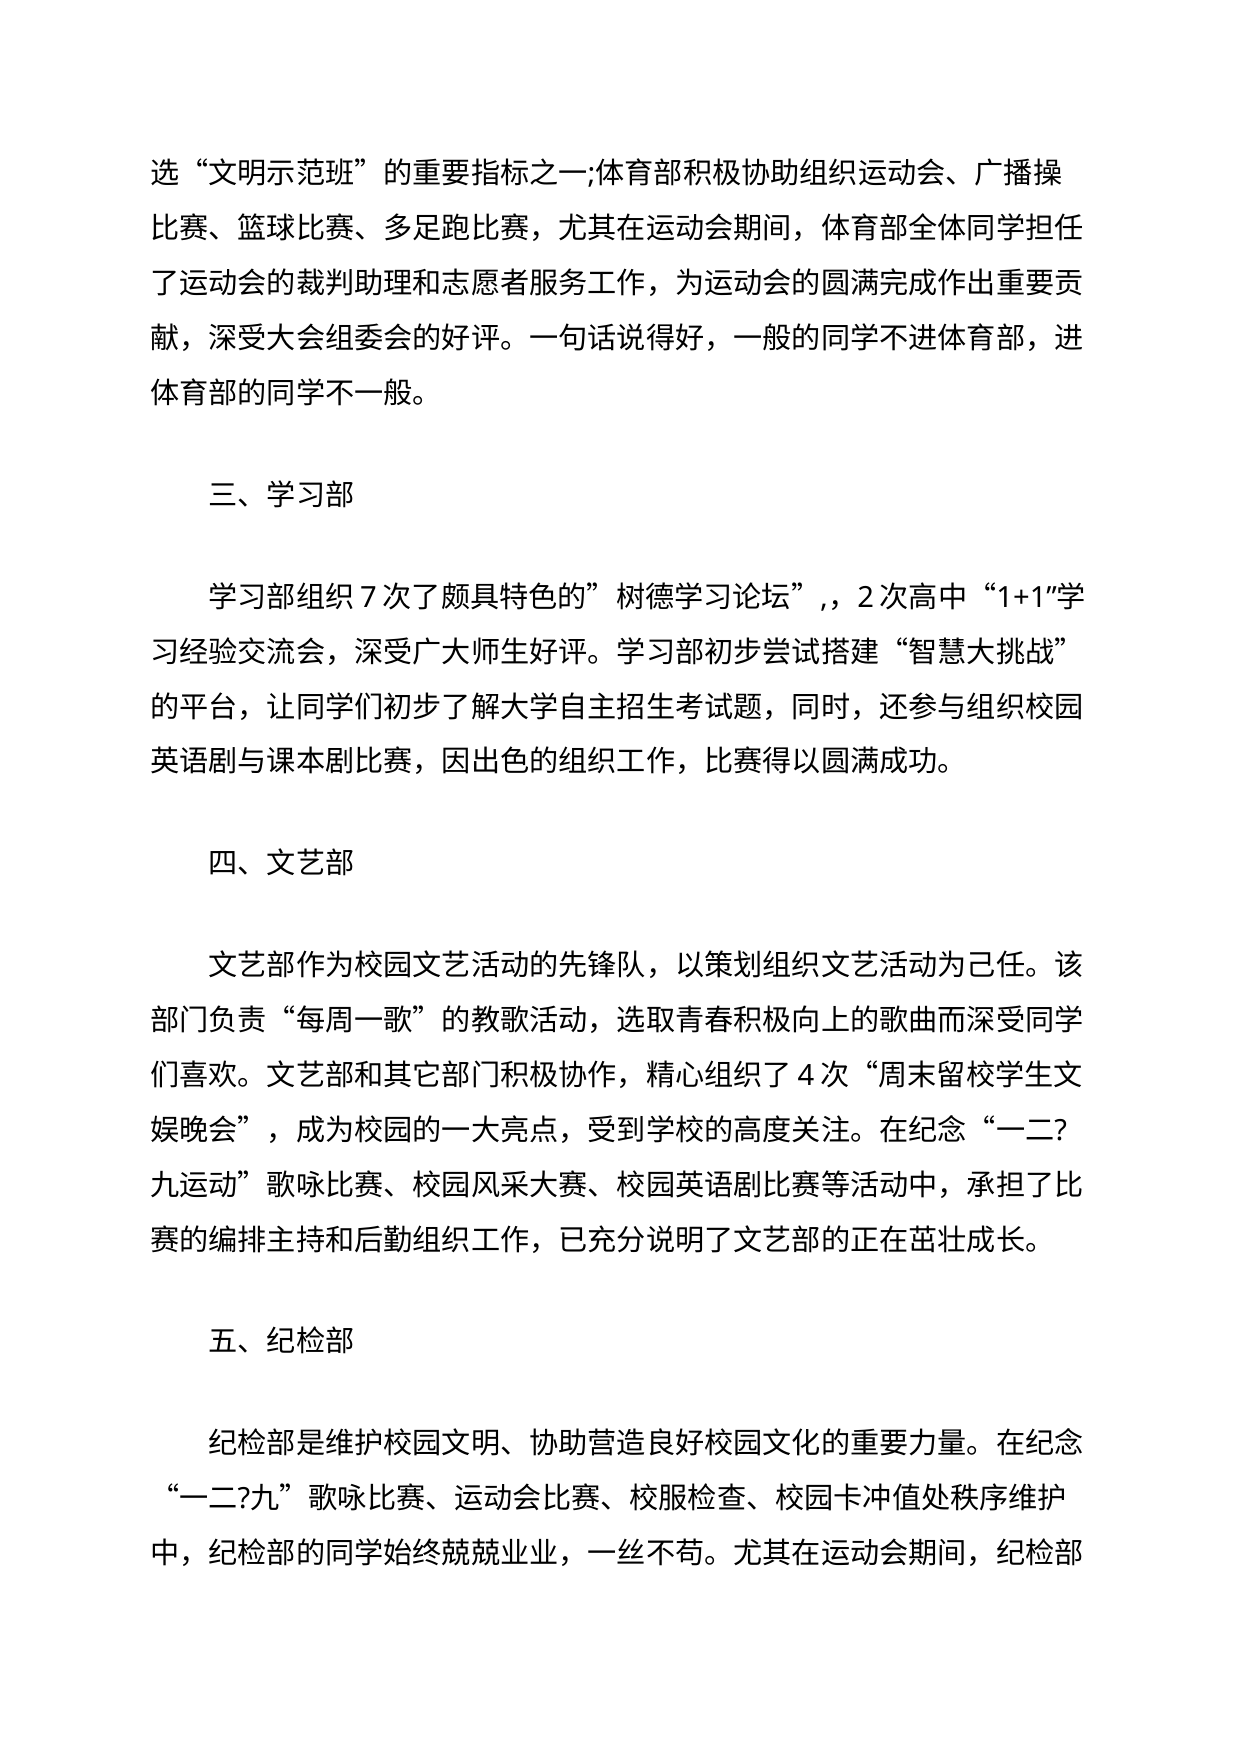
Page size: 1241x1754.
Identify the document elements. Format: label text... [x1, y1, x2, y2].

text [150, 150, 1090, 412]
text 学习部组织7次了颇具特色的”树德学习论坛”,，2次高中“1+1”学习经验交流会，深受广大师生好评。学习部初步尝试搭建“智慧大挑战”的平台，让同学们初步了解大学自主招生考试题，同时，还参与组织校园英语剧与课本剧比赛，因出色的组织工作，比赛得以圆满成功。 [150, 573, 1090, 780]
text 三、学习部 [150, 471, 1090, 514]
text 四、文艺部 [150, 840, 1090, 882]
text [150, 1420, 1090, 1572]
text 文艺部作为校园文艺活动的先锋队，以策划组织文艺活动为己任。该部门负责“每周一歌”的教歌活动，选取青春积极向上的歌曲而深受同学们喜欢。文艺部和其它部门积极协作，精心组织了4次“周末留校学生文娱晚会”，成为校园的一大亮点，受到学校的高度关注。在纪念“一二?九运动”歌咏比赛、校园风采大赛、校园英语剧比赛等活动中，承担了比赛的编排主持和后勤组织工作，已充分说明了文艺部的正在茁壮成长。 [150, 942, 1090, 1258]
text 五、纪检部 [150, 1318, 1090, 1360]
